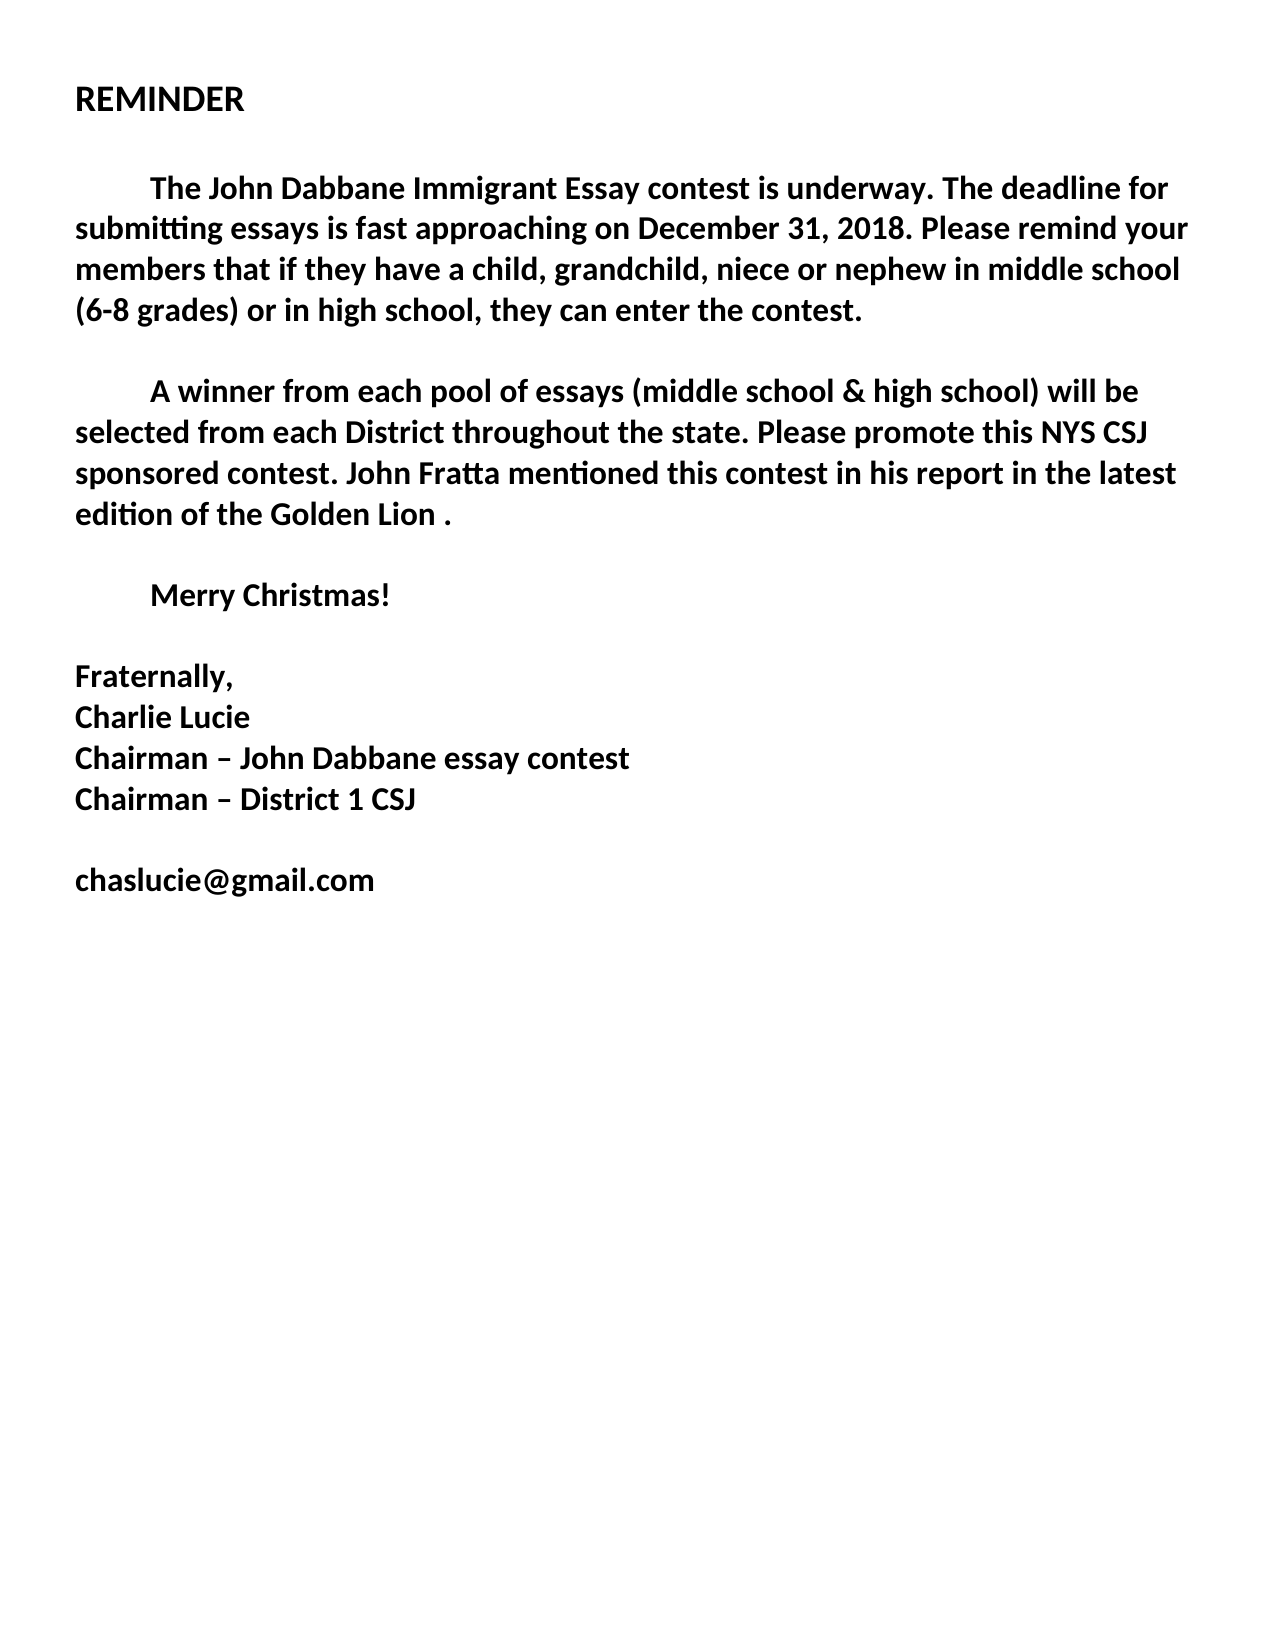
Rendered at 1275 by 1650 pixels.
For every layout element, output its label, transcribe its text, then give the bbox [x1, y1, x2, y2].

text Charlie Lucie [75, 696, 1200, 737]
text Chairman – District 1 CSJ [75, 778, 1200, 818]
text Fraternally, [75, 655, 1200, 696]
text The John Dabbane Immigrant Essay contest is underway. The deadline for submitting essays is fast approaching on December 31, 2018. Please remind your [75, 167, 1200, 248]
text (6-8 grades) or in high school, they can enter the contest. [75, 289, 1200, 329]
text REMINDER [75, 75, 1200, 121]
text edition of the Golden Lion . [75, 492, 1200, 533]
text A winner from each pool of essays (middle school & high school) will be selected from each District throughout the state. Please promote this NYS CSJ sponsored contest. John Fratta mentioned this contest in his report in the latest [75, 370, 1200, 492]
text Merry Christmas! [75, 574, 1200, 615]
text members that if they have a child, grandchild, niece or nephew in middle school [75, 248, 1200, 289]
text Chairman – John Dabbane essay contest [75, 737, 1200, 778]
text chaslucie@gmail.com [75, 859, 1200, 900]
